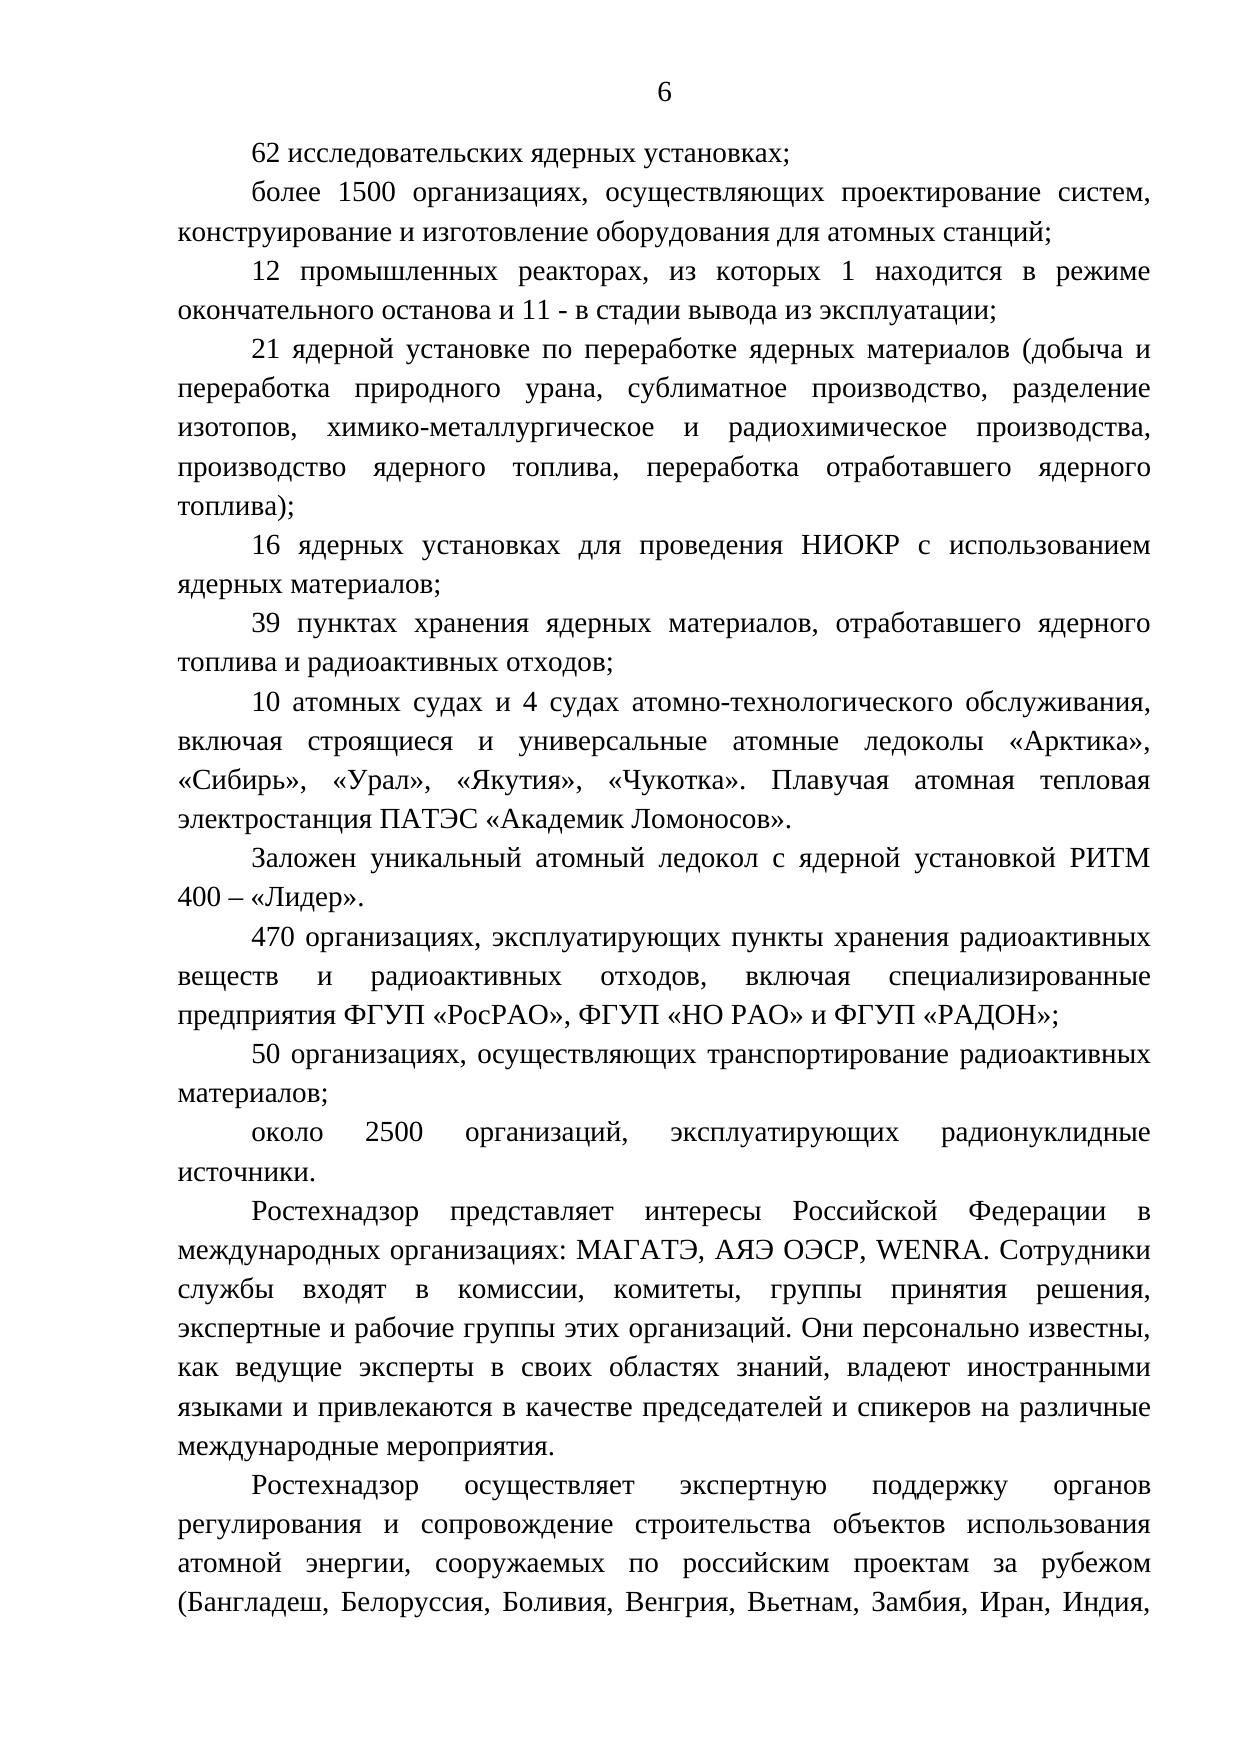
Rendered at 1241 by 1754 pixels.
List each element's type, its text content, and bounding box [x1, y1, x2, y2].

text Заложен уникальный атомный ледокол с ядерной установкой РИТМ 400 – «Лидер». [177, 840, 1152, 913]
text 39 пунктах хранения ядерных материалов, отработавшего ядерного топлива и радиоактивных отходов; [177, 605, 1152, 678]
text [177, 1467, 1152, 1618]
text 10 атомных судах и 4 судах атомно-технологического обслуживания, включая строящиеся и универсальные атомные ледоколы «Арктика», «Сибирь», «Урал», «Якутия», «Чукотка». Плавучая атомная тепловая электростанция ПАТЭС «Академик Ломоносов». [177, 684, 1152, 835]
text Ростехнадзор представляет интересы Российской Федерации в международных организациях: МАГАТЭ, АЯЭ ОЭСР, WENRA. Сотрудники службы входят в комиссии, комитеты, группы принятия решения, экспертные и рабочие группы этих организаций. Они персонально известны, как ведущие эксперты в своих областях знаний, владеют иностранными языками и привлекаются в качестве председателей и спикеров на различные международные мероприятия. [177, 1193, 1152, 1461]
text 21 ядерной установке по переработке ядерных материалов (добыча и переработка природного урана, сублиматное производство, разделение изотопов, химико-металлургическое и радиохимическое производства, производство ядерного топлива, переработка отработавшего ядерного топлива); [177, 331, 1152, 521]
text около 2500 организаций, эксплуатирующих радионуклидные источники. [177, 1114, 1152, 1187]
text 12 промышленных реакторах, из которых 1 находится в режиме окончательного останова и 11 - в стадии вывода из эксплуатации; [177, 253, 1152, 326]
text 62 исследовательских ядерных установках; [177, 135, 1152, 169]
text 16 ядерных установках для проведения НИОКР с использованием ядерных материалов; [177, 527, 1152, 600]
text более 1500 организациях, осуществляющих проектирование систем, конструирование и изготовление оборудования для атомных станций; [177, 174, 1152, 247]
text 470 организациях, эксплуатирующих пункты хранения радиоактивных веществ и радиоактивных отходов, включая специализированные предприятия ФГУП «РосРАО», ФГУП «НО РАО» и ФГУП «РАДОН»; [177, 919, 1152, 1031]
text 50 организациях, осуществляющих транспортирование радиоактивных материалов; [177, 1036, 1152, 1109]
